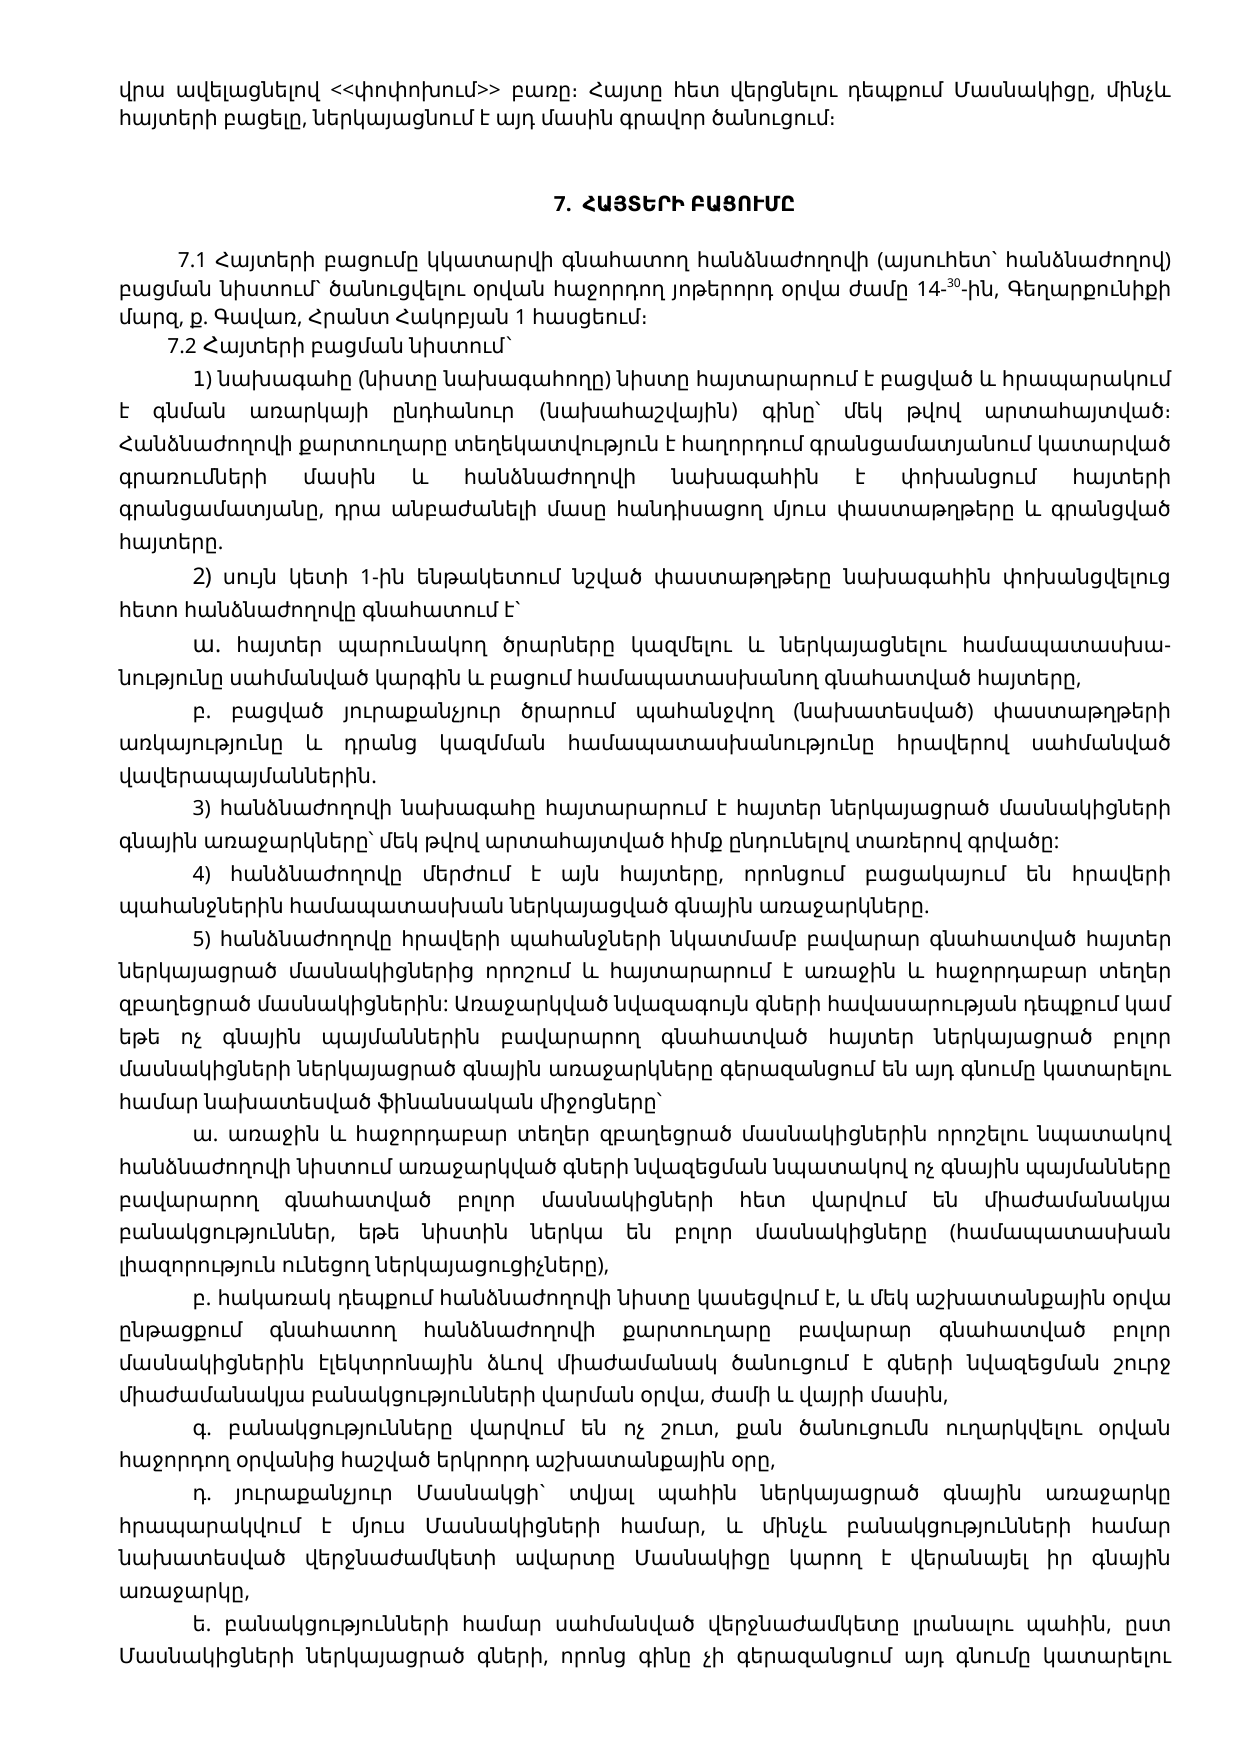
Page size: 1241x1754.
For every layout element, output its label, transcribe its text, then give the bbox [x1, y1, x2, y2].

text 7. ՀԱՅՏԵՐԻ ԲԱՑՈՒՄԸ [118, 189, 1171, 217]
text 2) սույն կետի 1-ին ենթակետում նշված փաստաթղթերը նախագահին փոխանցվելուց հետո հանձնաժողովը գնահատում է` [118, 560, 1171, 623]
text 4) հանձնաժողովը մերժում է այն հայտերը, որոնցում բացակայում են հրավերի պահանջներին համապատասխան ներկայացված գնային առաջարկները. [118, 859, 1171, 920]
text գ. բանակցությունները վարվում են ոչ շուտ, քան ծանուցումն ուղարկվելու օրվան հաջորդող օրվանից հաշված երկրորդ աշխատանքային օրը, [118, 1413, 1171, 1474]
text 7.2 Հայտերի բացման նիստում` [118, 331, 1171, 359]
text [118, 1609, 1171, 1670]
text ա. հայտեր պարունակող ծրարները կազմելու և ներկայացնելու համապատասխանությունը սահմանված կարգին և բացում համապատասխանող գնահատված հայտերը, [118, 628, 1171, 692]
text 3) հանձնաժողովի նախագահը հայտարարում է հայտեր ներկայացրած մասնակիցների գնային առաջարկները՝ մեկ թվով արտահայտված հիմք ընդունելով տառերով գրվածը: [118, 793, 1171, 854]
text դ. յուրաքանչյուր Մասնակցի` տվյալ պահին ներկայացրած գնային առաջարկը հրապարակվում է մյուս Մասնակիցների համար, և մինչև բանակցությունների համար նախատեսված վերջնաժամկետի ավարտը Մասնակիցը կարող է վերանայել իր գնային առաջարկը, [118, 1478, 1171, 1604]
text 1) նախագահը (նիստը նախագահողը) նիստը հայտարարում է բացված և հրապարակում է գնման առարկայի ընդհանուր (նախահաշվային) գինը՝ մեկ թվով արտահայտված։ Հանձնաժողովի քարտուղարը տեղեկատվություն է հաղորդում գրանցամատյանում կատարված գրառումների մասին և հանձնաժողովի նախագահին է փոխանցում հայտերի գրանցամատյանը, դրա անբաժանելի մասը հանդիսացող մյուս փաստաթղթերը և գրանցված հայտերը. [118, 364, 1171, 556]
text 5) հանձնաժողովը հրավերի պահանջների նկատմամբ բավարար գնահատված հայտեր ներկայացրած մասնակիցներից որոշում և հայտարարում է առաջին և հաջորդաբար տեղեր զբաղեցրած մասնակիցներին: Առաջարկված նվազագույն գների հավասարության դեպքում կամ եթե ոչ գնային պայմաններին բավարարող գնահատված հայտեր ներկայացրած բոլոր մասնակիցների ներկայացրած գնային առաջարկները գերազանցում են այդ գնումը կատարելու համար նախատեսված ֆինանսական միջոցները՝ [118, 924, 1171, 1115]
text 7.1 Հայտերի բացումը կկատարվի գնահատող հանձնաժողովի (այսուհետ` հանձնաժողով) բացման նիստում` ծանուցվելու օրվան հաջորդող յոթերորդ օրվա ժամը 14-30-ին, Գեղարքունիքի մարզ, ք. Գավառ, Հրանտ Հակոբյան 1 հասցեում։ [118, 246, 1171, 331]
text ա. առաջին և հաջորդաբար տեղեր զբաղեցրած մասնակիցներին որոշելու նպատակով հանձնաժողովի նիստում առաջարկված գների նվազեցման նպատակով ոչ գնային պայմանները բավարարող գնահատված բոլոր մասնակիցների հետ վարվում են միաժամանակյա բանակցություններ, եթե նիստին ներկա են բոլոր մասնակիցները (համապատասխան լիազորություն ունեցող ներկայացուցիչները), [118, 1119, 1171, 1278]
text բ. հակառակ դեպքում հանձնաժողովի նիստը կասեցվում է, և մեկ աշխատանքային օրվա ընթացքում գնահատող հանձնաժողովի քարտուղարը բավարար գնահատված բոլոր մասնակիցներին էլեկտրոնային ձևով միաժամանակ ծանուցում է գների նվազեցման շուրջ միաժամանակյա բանակցությունների վարման օրվա, ժամի և վայրի մասին, [118, 1283, 1171, 1409]
text բ. բացված յուրաքանչյուր ծրարում պահանջվող (նախատեսված) փաստաթղթերի առկայությունը և դրանց կազմման համապատասխանությունը հրավերով սահմանված վավերապայմաններին. [118, 696, 1171, 789]
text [118, 75, 1171, 132]
